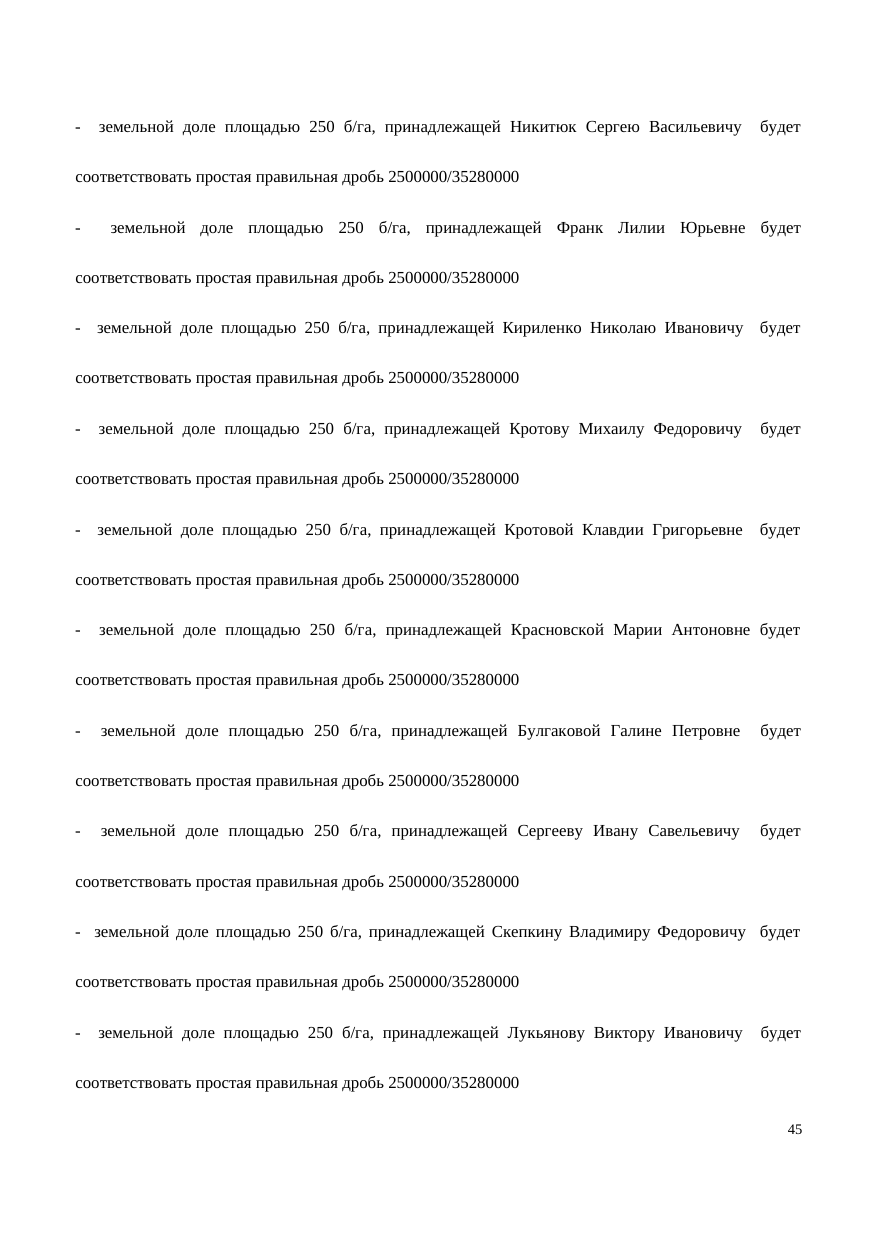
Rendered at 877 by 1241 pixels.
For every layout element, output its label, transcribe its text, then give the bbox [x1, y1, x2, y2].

list - земельной доле площадью 250 б/га, принадлежащей Кротовой Клавдии Григорьевне будет соответствовать простая правильная дробь 2500000/35280000 [75, 505, 802, 589]
list - земельной доле площадью 250 б/га, принадлежащей Скепкину Владимиру Федоровичу будет соответствовать простая правильная дробь 2500000/35280000 [75, 908, 802, 991]
list - земельной доле площадью 250 б/га, принадлежащей Красновской Марии Антоновне будет соответствовать простая правильная дробь 2500000/35280000 [75, 606, 802, 689]
list - земельной доле площадью 250 б/га, принадлежащей Кротову Михаилу Федоровичу будет соответствовать простая правильная дробь 2500000/35280000 [75, 404, 802, 488]
list - земельной доле площадью 250 б/га, принадлежащей Кириленко Николаю Ивановичу будет соответствовать простая правильная дробь 2500000/35280000 [75, 304, 802, 388]
list - земельной доле площадью 250 б/га, принадлежащей Лукьянову Виктору Ивановичу будет соответствовать простая правильная дробь 2500000/35280000 [75, 1008, 802, 1092]
list - земельной доле площадью 250 б/га, принадлежащей Никитюк Сергею Васильевичу будет соответствовать простая правильная дробь 2500000/35280000 [75, 103, 802, 186]
list - земельной доле площадью 250 б/га, принадлежащей Сергееву Ивану Савельевичу будет соответствовать простая правильная дробь 2500000/35280000 [75, 807, 802, 891]
list - земельной доле площадью 250 б/га, принадлежащей Булгаковой Галине Петровне будет соответствовать простая правильная дробь 2500000/35280000 [75, 706, 802, 790]
list - земельной доле площадью 250 б/га, принадлежащей Франк Лилии Юрьевне будет соответствовать простая правильная дробь 2500000/35280000 [75, 203, 802, 287]
